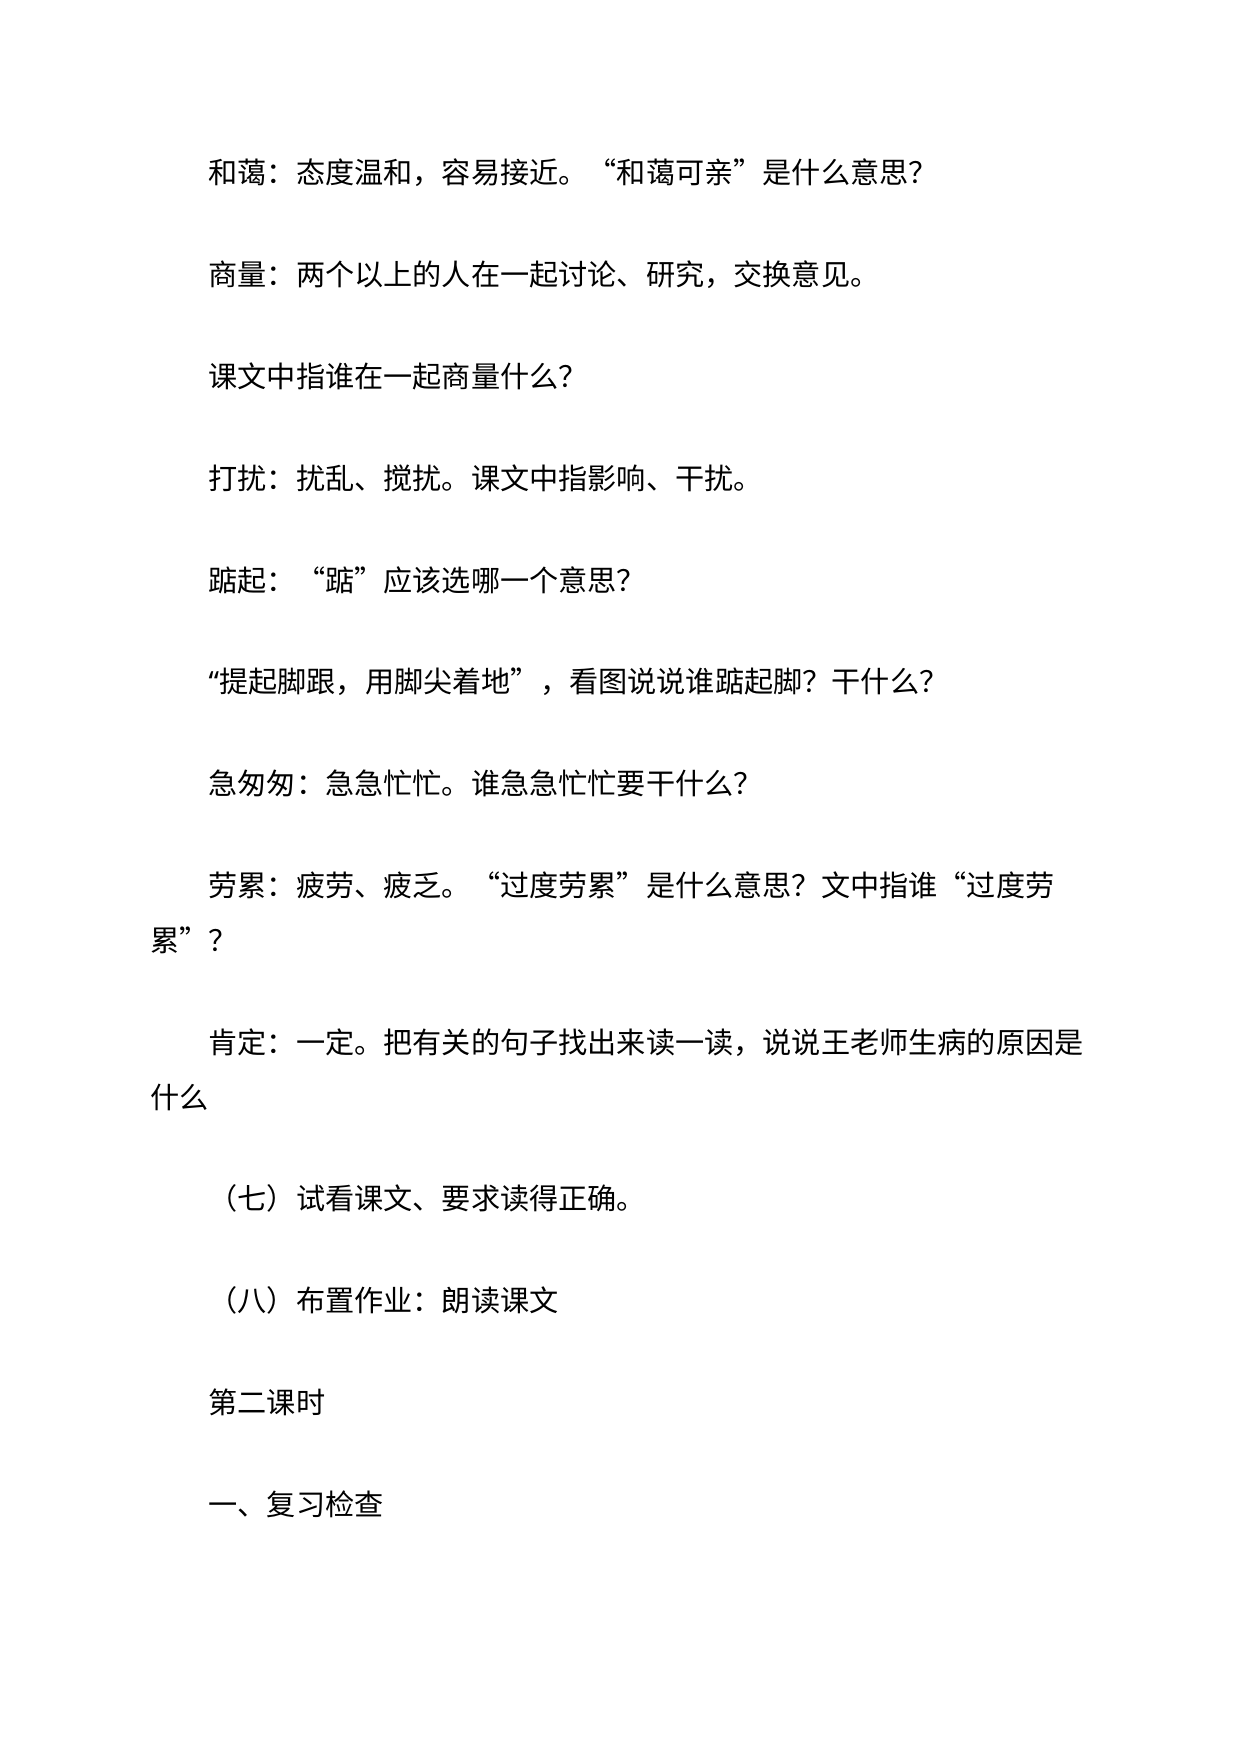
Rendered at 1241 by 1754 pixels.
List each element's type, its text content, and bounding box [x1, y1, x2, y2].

text 和蔼：态度温和，容易接近。“和蔼可亲”是什么意思？ [150, 150, 1090, 192]
text “提起脚跟，用脚尖着地”，看图说说谁踮起脚？干什么？ [150, 659, 1090, 701]
text 急匆匆：急急忙忙。谁急急忙忙要干什么？ [150, 761, 1090, 803]
text 肯定：一定。把有关的句子找出来读一读，说说王老师生病的原因是什么 [150, 1019, 1090, 1116]
text （八）布置作业：朗读课文 [150, 1278, 1090, 1320]
text 打扰：扰乱、搅扰。课文中指影响、干扰。 [150, 455, 1090, 498]
text 课文中指谁在一起商量什么？ [150, 353, 1090, 396]
text （七）试看课文、要求读得正确。 [150, 1176, 1090, 1218]
text 第二课时 [150, 1379, 1090, 1422]
text 商量：两个以上的人在一起讨论、研究，交换意见。 [150, 252, 1090, 294]
text 劳累：疲劳、疲乏。“过度劳累”是什么意思？文中指谁“过度劳累”？ [150, 863, 1090, 960]
text 一、复习检查 [150, 1481, 1090, 1523]
text 踮起：“踮”应该选哪一个意思？ [150, 557, 1090, 599]
